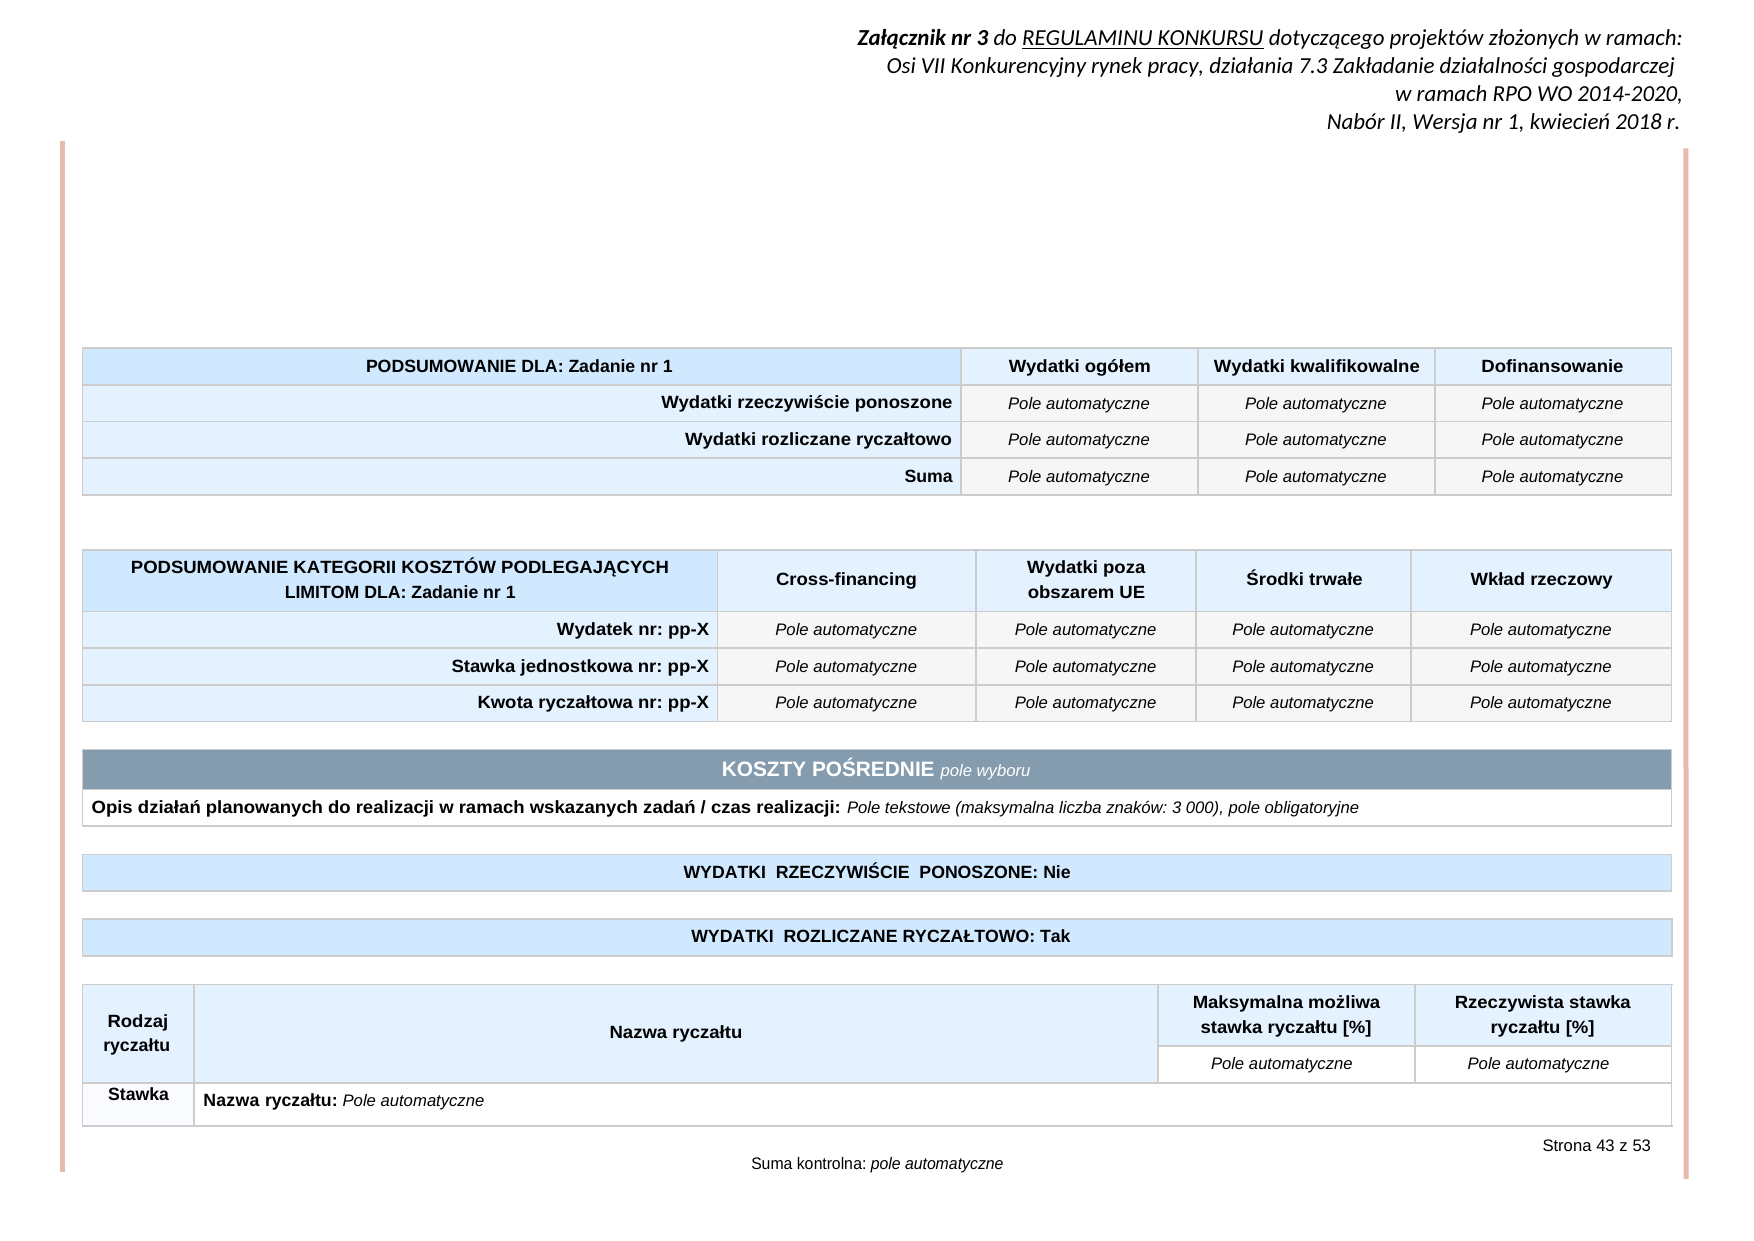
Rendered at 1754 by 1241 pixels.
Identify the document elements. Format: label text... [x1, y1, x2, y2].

table_cell Wydatki rzeczywiście ponoszone [83, 386, 960, 421]
table_header PODSUMOWANIE DLA: Zadanie nr 1 [83, 349, 960, 384]
table_cell Pole automatyczne [718, 612, 975, 647]
table_header WYDATKI RZECZYWIŚCIE PONOSZONE: Nie [83, 855, 1671, 890]
table_cell Pole automatyczne [977, 686, 1195, 721]
table_header KOSZTY POŚREDNIE pole wyboru [83, 750, 1671, 789]
table_cell Wydatki rozliczane ryczałtowo [83, 422, 960, 457]
table_cell Pole automatyczne [1436, 459, 1671, 494]
table_cell Pole automatyczne [718, 686, 975, 721]
table_cell Pole automatyczne [1412, 612, 1671, 647]
table_header Wydatki kwalifikowalne [1199, 349, 1434, 384]
table_header Dofinansowanie [1436, 349, 1671, 384]
table_header Rodzaj ryczałtu [83, 985, 193, 1082]
table_cell Pole automatyczne [962, 386, 1197, 421]
table_cell Opis działań planowanych do realizacji w ramach wskazanych zadań / czas realizacji: Pole tekstowe (maksymalna liczba znaków: 3 000), pole obligatoryjne [83, 790, 1671, 825]
table_header Wydatki ogółem [962, 349, 1197, 384]
table_header Nazwa ryczałtu [195, 985, 1157, 1082]
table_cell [83, 1084, 193, 1125]
table_cell Pole automatyczne [1199, 386, 1434, 421]
table_cell Pole automatyczne [1199, 422, 1434, 457]
table_cell Pole automatyczne [962, 422, 1197, 457]
table_header PODSUMOWANIE KATEGORII KOSZTÓW PODLEGAJĄCYCH LIMITOM DLA: Zadanie nr 1 [83, 551, 717, 611]
table_cell Pole automatyczne [977, 649, 1195, 684]
table_header Rzeczywista stawka ryczałtu [%] [1416, 985, 1671, 1045]
table_header Cross-financing [718, 551, 975, 611]
table_cell Pole automatyczne [1199, 459, 1434, 494]
table_cell Pole automatyczne [1416, 1047, 1671, 1082]
table_cell Pole automatyczne [1197, 649, 1410, 684]
table_cell Pole automatyczne [1412, 649, 1671, 684]
table_header Wkład rzeczowy [1412, 551, 1671, 611]
table_header Maksymalna możliwa stawka ryczałtu [%] [1159, 985, 1414, 1045]
table_cell Pole automatyczne [962, 459, 1197, 494]
table_header Środki trwałe [1197, 551, 1410, 611]
table_cell Pole automatyczne [1159, 1047, 1414, 1082]
table_cell Suma [83, 459, 960, 494]
table_cell Stawka jednostkowa nr: pp-X [83, 649, 717, 684]
table_header Wydatki poza obszarem UE [977, 551, 1195, 611]
table_cell Wydatek nr: pp-X [83, 612, 717, 647]
table_cell Pole automatyczne [1197, 686, 1410, 721]
table_cell Pole automatyczne [1197, 612, 1410, 647]
table_cell Pole automatyczne [718, 649, 975, 684]
table_cell Pole automatyczne [1436, 386, 1671, 421]
table_cell Pole automatyczne [977, 612, 1195, 647]
table_cell Kwota ryczałtowa nr: pp-X [83, 686, 717, 721]
table_cell Nazwa ryczałtu: Pole automatyczne [195, 1084, 1671, 1125]
table_cell Pole automatyczne [1412, 686, 1671, 721]
table_cell Pole automatyczne [1436, 422, 1671, 457]
